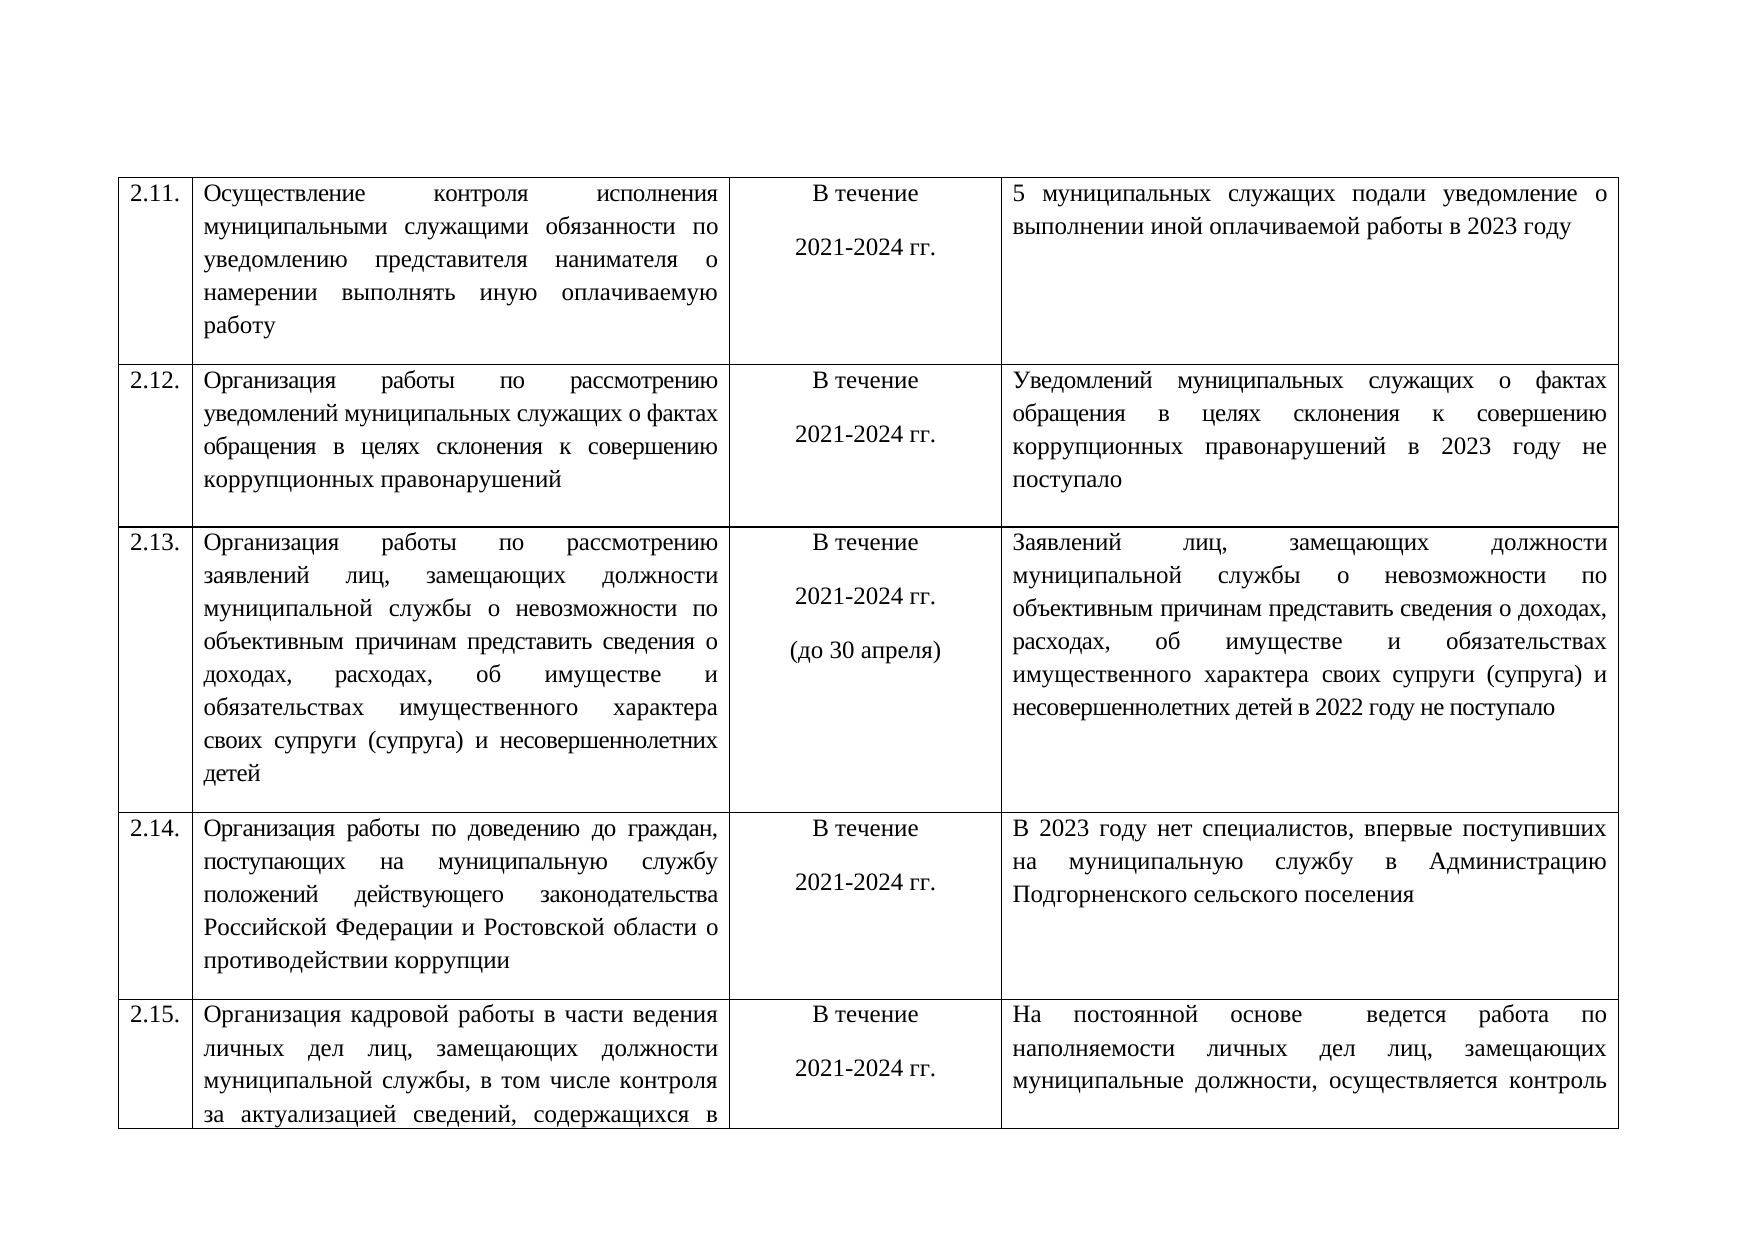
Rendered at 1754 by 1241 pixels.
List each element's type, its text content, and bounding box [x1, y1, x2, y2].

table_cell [730, 178, 1001, 364]
table_cell В течение 2021-2024 гг. [730, 365, 1001, 526]
table_cell Организация работы по доведению до граждан, поступающих на муниципальную службу положений действующего законодательства Российской Федерации и Ростовской области о противодействии коррупции [193, 813, 729, 998]
table_cell 2.14. [119, 813, 192, 998]
table_cell 2.12. [119, 365, 192, 526]
table_cell Уведомлений муниципальных служащих о фактах обращения в целях склонения к совершению коррупционных правонарушений в 2023 году не поступало [1002, 365, 1618, 526]
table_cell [193, 1000, 729, 1127]
table_cell В 2023 году нет специалистов, впервые поступивших на муниципальную службу в Администрацию Подгорненского сельского поселения [1002, 813, 1618, 998]
table_cell 5 муниципальных служащих подали уведомление о выполнении иной оплачиваемой работы в 2023 году [1002, 178, 1618, 364]
table_cell Заявлений лиц, замещающих должности муниципальной службы о невозможности по объективным причинам представить сведения о доходах, расходах, об имуществе и обязательствах имущественного характера своих супруги (супруга) и несовершеннолетних детей в 2022 году не поступало [1002, 528, 1618, 812]
table_cell В течение 2021-2024 гг. [730, 813, 1001, 998]
table_cell Организация работы по рассмотрению заявлений лиц, замещающих должности муниципальной службы о невозможности по объективным причинам представить сведения о доходах, расходах, об имуществе и обязательствах имущественного характера своих супруги (супруга) и несовершеннолетних детей [193, 528, 729, 812]
table_cell 2.15. [119, 1000, 192, 1127]
table_cell 2.11. [119, 178, 192, 364]
table_cell 2.13. [119, 528, 192, 812]
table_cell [1002, 1000, 1618, 1127]
table_cell В течение 2021-2024 гг. (до 30 апреля) [730, 528, 1001, 812]
table_cell Осуществление контроля исполнения муниципальными служащими обязанности по уведомлению представителя нанимателя о намерении выполнять иную оплачиваемую работу [193, 178, 729, 364]
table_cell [730, 1000, 1001, 1127]
table_cell Организация работы по рассмотрению уведомлений муниципальных служащих о фактах обращения в целях склонения к совершению коррупционных правонарушений [193, 365, 729, 526]
